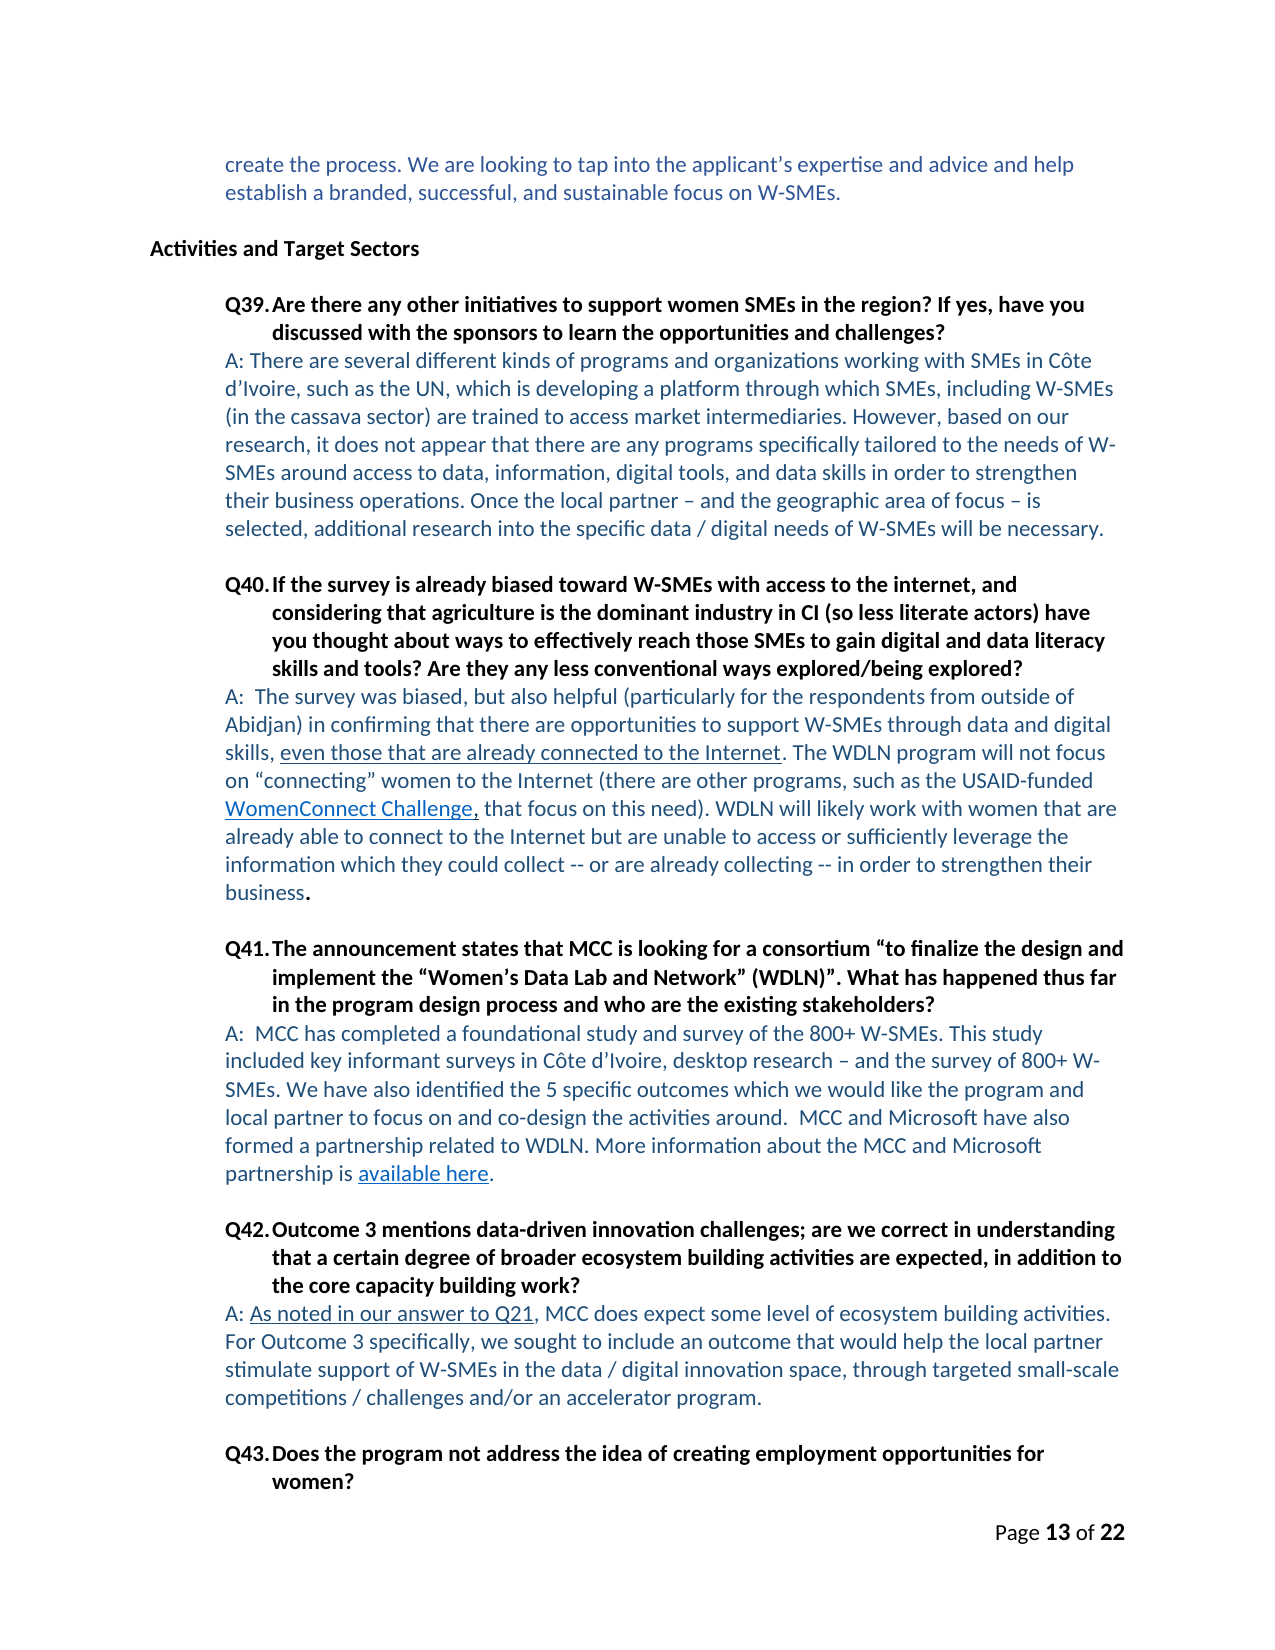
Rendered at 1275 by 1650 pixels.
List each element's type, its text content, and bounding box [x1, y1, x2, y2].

list Does the program not address the idea of ​​creating employment opportunities for women? [225, 1439, 1125, 1495]
text A: As noted in our answer to Q21, MCC does expect some level of ecosystem building activities. For Outcome 3 specifically, we sought to include an outcome that would help the local partner stimulate support of W-SMEs in the data / digital innovation space, through targeted small-scale competitions / challenges and/or an accelerator program. [225, 1299, 1125, 1411]
list Are there any other initiatives to support women SMEs in the region? If yes, have you discussed with the sponsors to learn the opportunities and challenges? [225, 290, 1125, 346]
list Outcome 3 mentions data-driven innovation challenges; are we correct in understanding that a certain degree of broader ecosystem building activities are expected, in addition to the core capacity building work? [225, 1215, 1125, 1299]
subtitle Activities and Target Sectors [150, 234, 1125, 262]
text A: MCC has completed a foundational study and survey of the 800+ W-SMEs. This study included key informant surveys in Côte d’Ivoire, desktop research – and the survey of 800+ W-SMEs. We have also identified the 5 specific outcomes which we would like the program and local partner to focus on and co-design the activities around. MCC and Microsoft have also formed a partnership related to WDLN. More information about the MCC and Microsoft partnership is available here. [225, 1019, 1125, 1187]
text A: The survey was biased, but also helpful (particularly for the respondents from outside of Abidjan) in confirming that there are opportunities to support W-SMEs through data and digital skills, even those that are already connected to the Internet. The WDLN program will not focus on “connecting” women to the Internet (there are other programs, such as the USAID-funded WomenConnect Challenge, that focus on this need). WDLN will likely work with women that are already able to connect to the Internet but are unable to access or sufficiently leverage the information which they could collect -- or are already collecting -- in order to strengthen their business. [225, 682, 1125, 907]
list If the survey is already biased toward W-SMEs with access to the internet, and considering that agriculture is the dominant industry in CI (so less literate actors) have you thought about ways to effectively reach those SMEs to gain digital and data literacy skills and tools? Are they any less conventional ways explored/being explored? [225, 570, 1125, 682]
text A: There are several different kinds of programs and organizations working with SMEs in Côte d’Ivoire, such as the UN, which is developing a platform through which SMEs, including W-SMEs (in the cassava sector) are trained to access market intermediaries. However, based on our research, it does not appear that there are any programs specifically tailored to the needs of W-SMEs around access to data, information, digital tools, and data skills in order to strengthen their business operations. Once the local partner – and the geographic area of focus – is selected, additional research into the specific data / digital needs of W-SMEs will be necessary. [225, 346, 1125, 542]
list The announcement states that MCC is looking for a consortium “to finalize the design and implement the “Women’s Data Lab and Network” (WDLN)”. What has happened thus far in the program design process and who are the existing stakeholders? [225, 934, 1125, 1019]
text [225, 150, 1125, 206]
